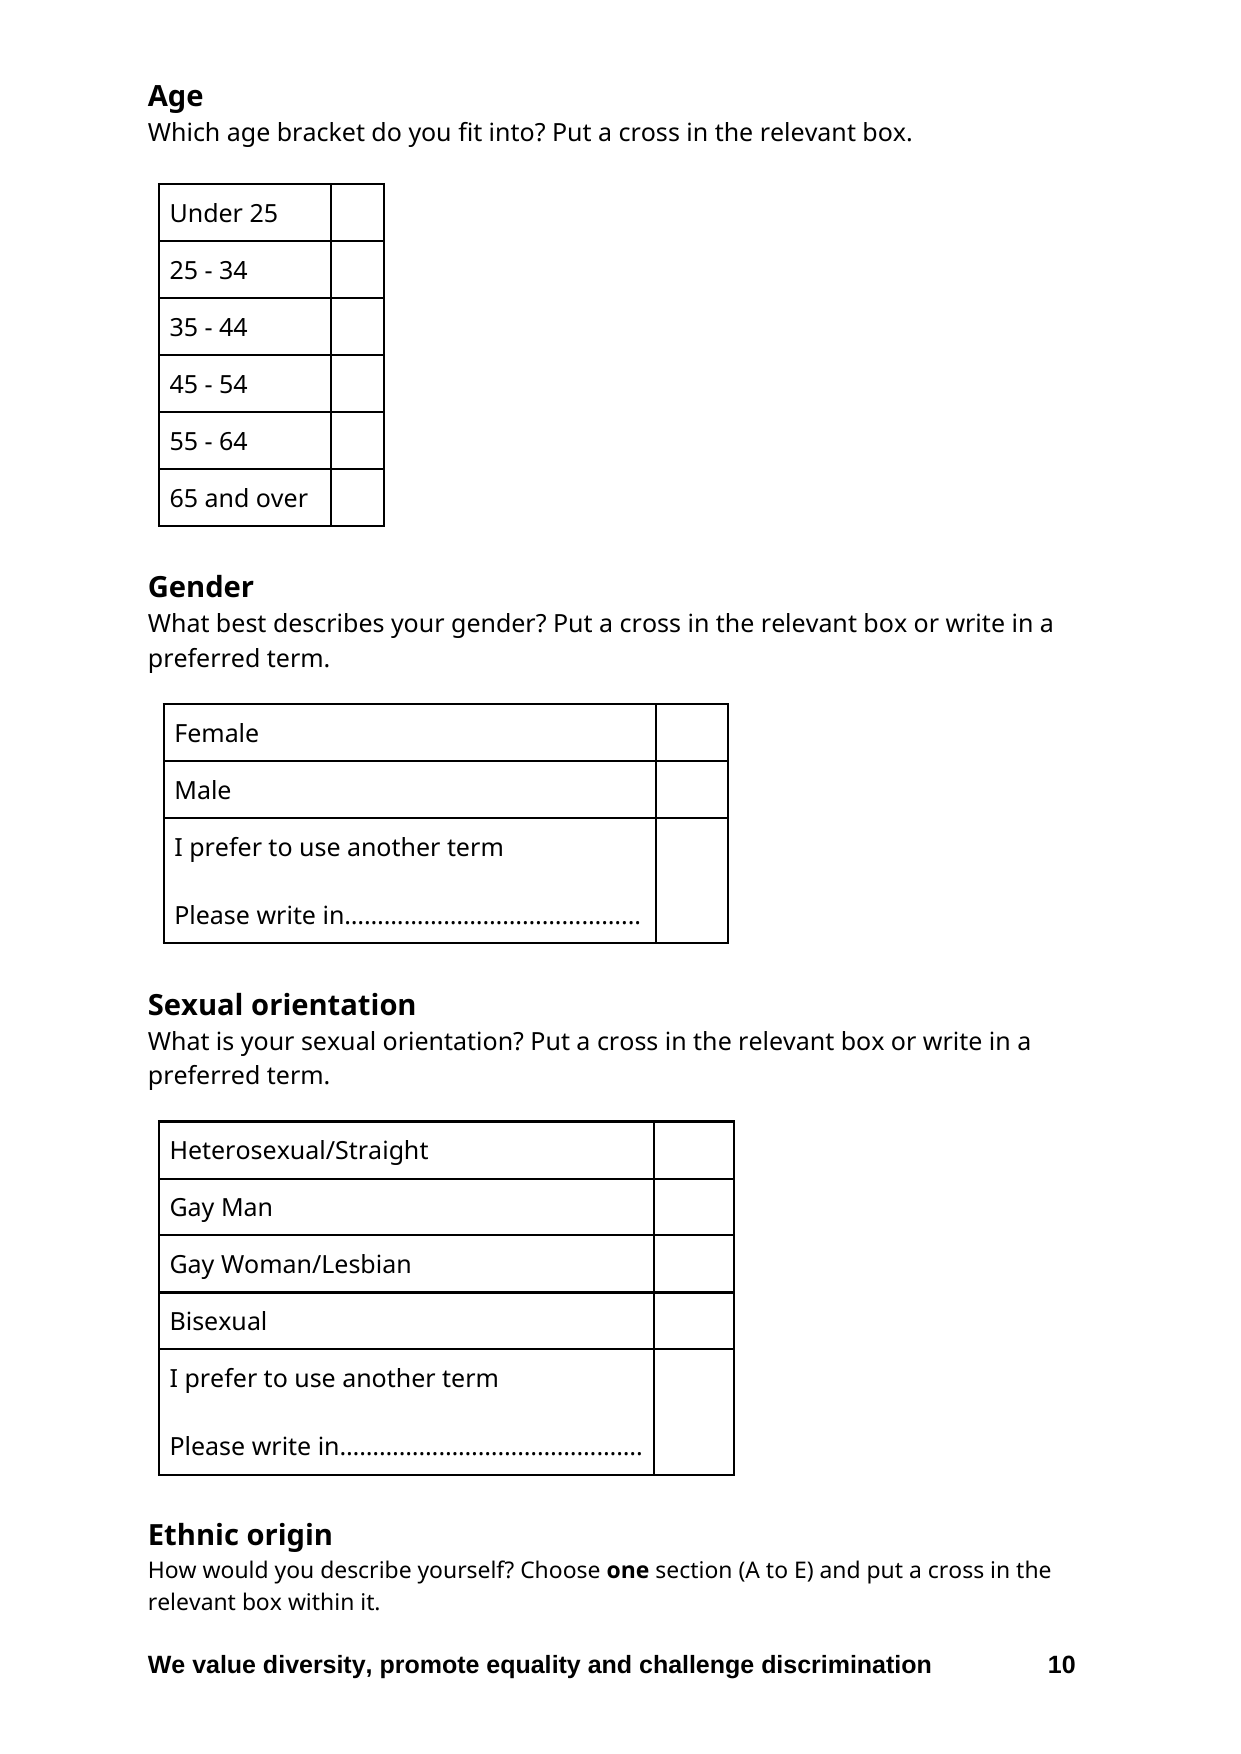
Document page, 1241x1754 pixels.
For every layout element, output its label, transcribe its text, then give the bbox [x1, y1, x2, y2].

table_cell Bisexual [160, 1294, 653, 1348]
table_cell Gay Man [160, 1180, 653, 1234]
table_header Female [165, 705, 655, 760]
table_cell [655, 1294, 733, 1348]
text Gender What best describes your gender? Put a cross in the relevant box or write in a preferred term. [148, 566, 1093, 703]
table_cell [332, 299, 383, 354]
table_cell Gay Woman/Lesbian [160, 1236, 653, 1291]
table_cell [332, 356, 383, 411]
table_cell [332, 470, 383, 525]
table_cell [332, 242, 383, 297]
table_cell 55 - 64 [160, 413, 330, 468]
table_cell [655, 1180, 733, 1234]
table_cell [657, 819, 727, 942]
table_cell Male [165, 762, 655, 817]
text Age Which age bracket do you fit into? Put a cross in the relevant box. [148, 75, 1093, 149]
table_header [655, 1123, 733, 1177]
table_header Heterosexual/Straight [160, 1123, 653, 1177]
table_cell I prefer to use another term Please write in……………………………………... [165, 819, 655, 942]
table_cell 25 - 34 [160, 242, 330, 297]
text Ethnic origin How would you describe yourself? Choose one section (A to E) and put a cross in the relevant box within it. [148, 1515, 1093, 1617]
table_cell [332, 413, 383, 468]
table_cell 65 and over [160, 470, 330, 525]
table_header [657, 705, 727, 760]
table_cell [655, 1350, 733, 1473]
table_cell 35 - 44 [160, 299, 330, 354]
table_cell [655, 1236, 733, 1291]
table_cell 45 - 54 [160, 356, 330, 411]
table_cell I prefer to use another term Please write in………………………………………. [160, 1350, 653, 1473]
text Sexual orientation What is your sexual orientation? Put a cross in the relevant box or write in a preferred term. [148, 984, 1093, 1120]
table_cell [657, 762, 727, 817]
table_header [332, 185, 383, 240]
table_header Under 25 [160, 185, 330, 240]
